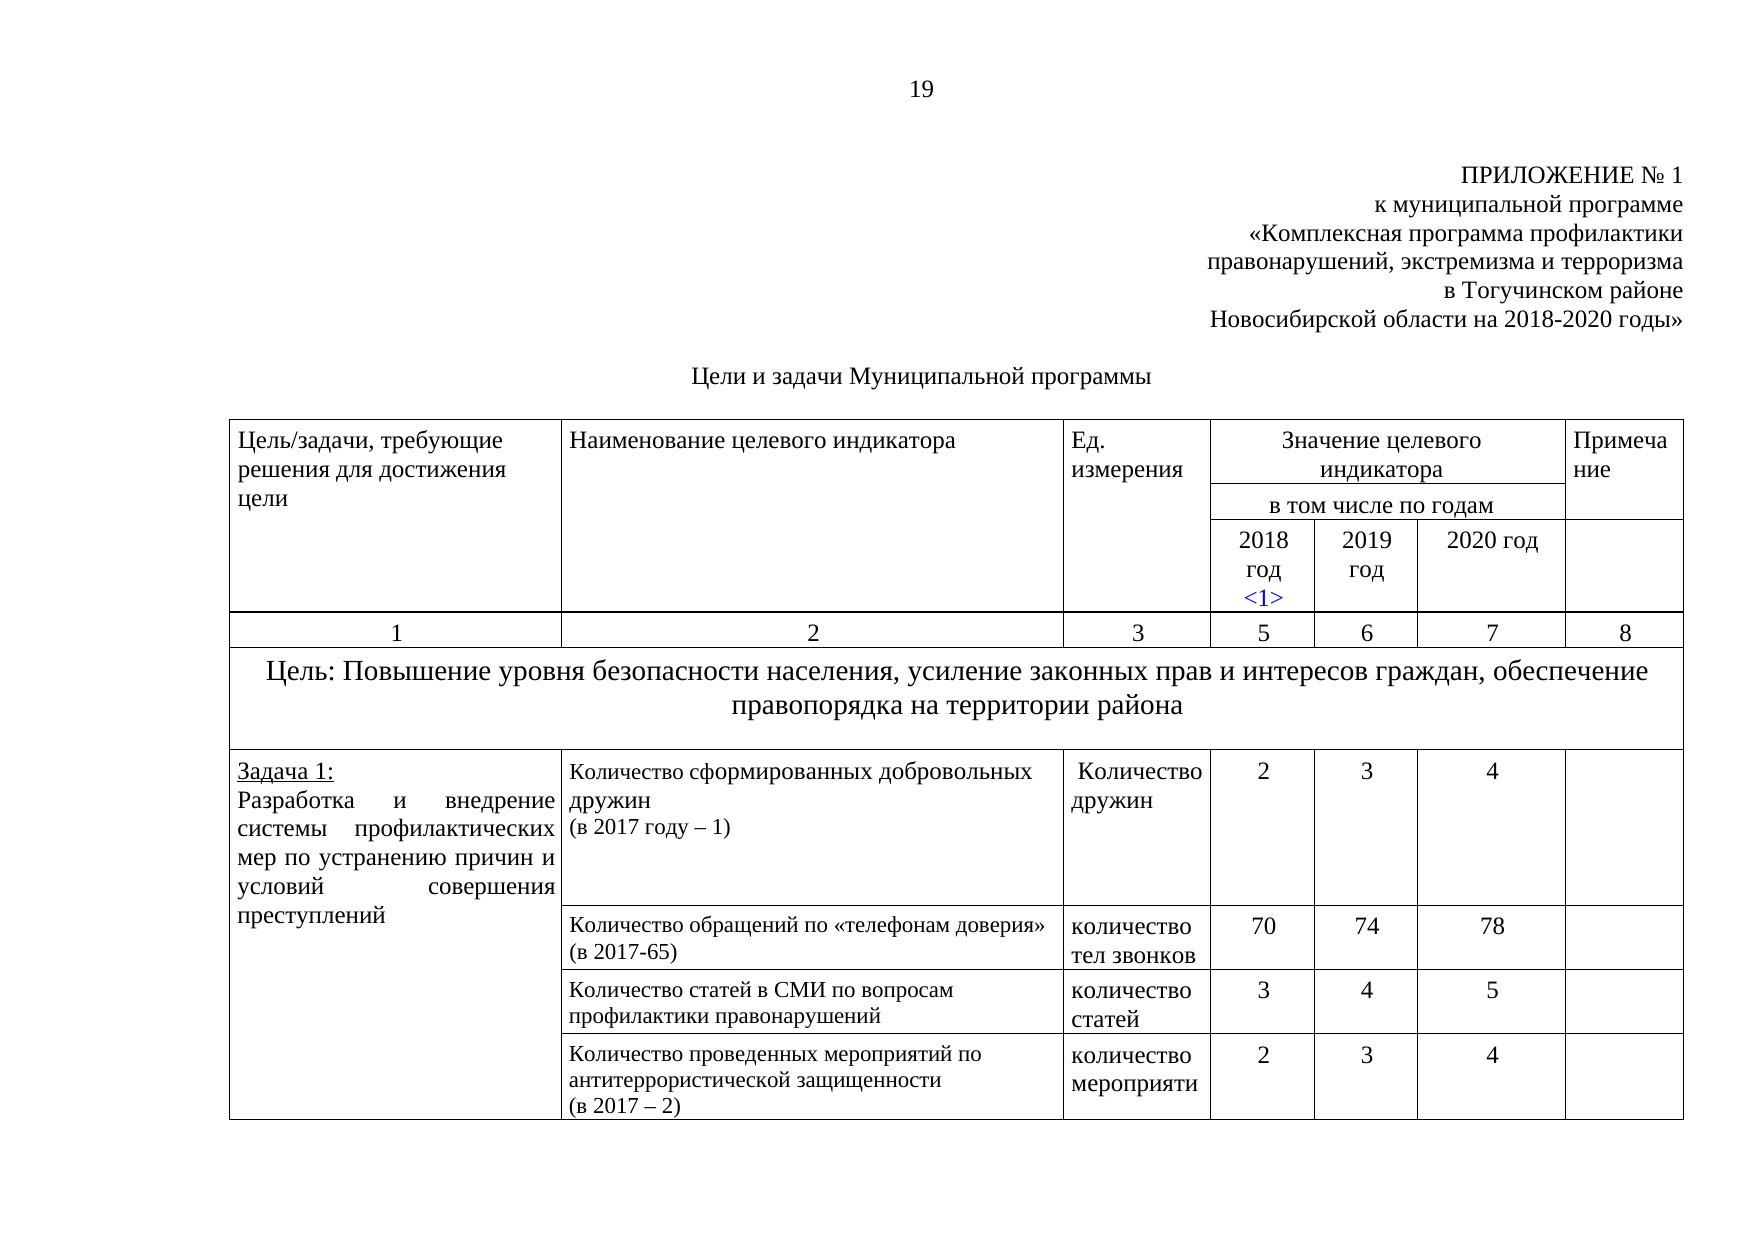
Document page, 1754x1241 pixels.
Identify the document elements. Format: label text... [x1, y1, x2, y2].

text к муниципальной программе [148, 189, 1683, 218]
table_cell [1566, 906, 1683, 969]
table_cell [1550, 484, 1565, 518]
table_cell Количество обращений по «телефонам доверия» (в 2017-65) [562, 906, 1063, 969]
text ПРИЛОЖЕНИЕ № 1 [148, 160, 1683, 189]
table_cell 5 [1211, 613, 1314, 647]
table_cell 7 [1418, 613, 1565, 647]
table_cell 2018 год <1> [1211, 520, 1314, 611]
table_cell Задача 1: Разработка и внедрение системы профилактических мер по устранению причин и условий совершения преступлений [230, 750, 561, 1119]
text «Комплексная программа профилактики [148, 218, 1683, 246]
table_cell 1 [230, 613, 561, 647]
text правонарушений, экстремизма и терроризма [148, 246, 1683, 275]
table_cell количество тел звонков [1064, 906, 1210, 969]
table_cell [1566, 750, 1683, 905]
table_cell Количество статей в СМИ по вопросам профилактики правонарушений [562, 970, 1063, 1033]
table_header Цель/задачи, требующие решения для достижения цели [230, 420, 561, 611]
table_header Наименование целевого индикатора [562, 420, 1063, 611]
table_cell 2 [562, 613, 1063, 647]
text в Тогучинском районе [148, 275, 1683, 304]
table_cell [562, 1034, 1063, 1119]
table_cell 3 [1315, 1034, 1417, 1119]
table_cell 2 [1211, 750, 1314, 905]
table_cell в том числе по годам [1211, 484, 1550, 518]
table_header Ед. измерения [1064, 420, 1210, 611]
table_cell 4 [1418, 1034, 1565, 1119]
table_cell 3 [1064, 613, 1210, 647]
table_cell [1566, 1034, 1683, 1119]
text Цели и задачи Муниципальной программы [148, 361, 1695, 390]
table_cell Количество сформированных добровольных дружин (в 2017 году – 1) [562, 750, 1063, 905]
table_cell 8 [1566, 613, 1683, 647]
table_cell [1064, 1034, 1210, 1119]
table_cell 4 [1418, 750, 1565, 905]
table_cell Цель: Повышение уровня безопасности населения, усиление законных прав и интересов граждан, обеспечение правопорядка на территории района [230, 648, 1683, 749]
table_cell количество статей [1064, 970, 1210, 1033]
table_cell Количество дружин [1064, 750, 1210, 905]
table_cell 2 [1211, 1034, 1314, 1119]
table_cell 4 [1315, 970, 1417, 1033]
table_cell 2019 год [1315, 520, 1417, 611]
table_header Значение целевого индикатора [1211, 420, 1550, 483]
table_cell [1566, 520, 1683, 611]
table_cell 2020 год [1418, 520, 1565, 611]
table_cell [1566, 970, 1683, 1033]
table_cell 3 [1315, 750, 1417, 905]
table_cell 78 [1418, 906, 1565, 969]
table_header Примечание [1566, 420, 1683, 518]
text Новосибирской области на 2018-2020 годы» [148, 304, 1683, 333]
table_cell 70 [1211, 906, 1314, 969]
table_cell 3 [1211, 970, 1314, 1033]
table_cell 5 [1418, 970, 1565, 1033]
table_cell 6 [1315, 613, 1417, 647]
table_header [1550, 420, 1565, 483]
table_cell 74 [1315, 906, 1417, 969]
